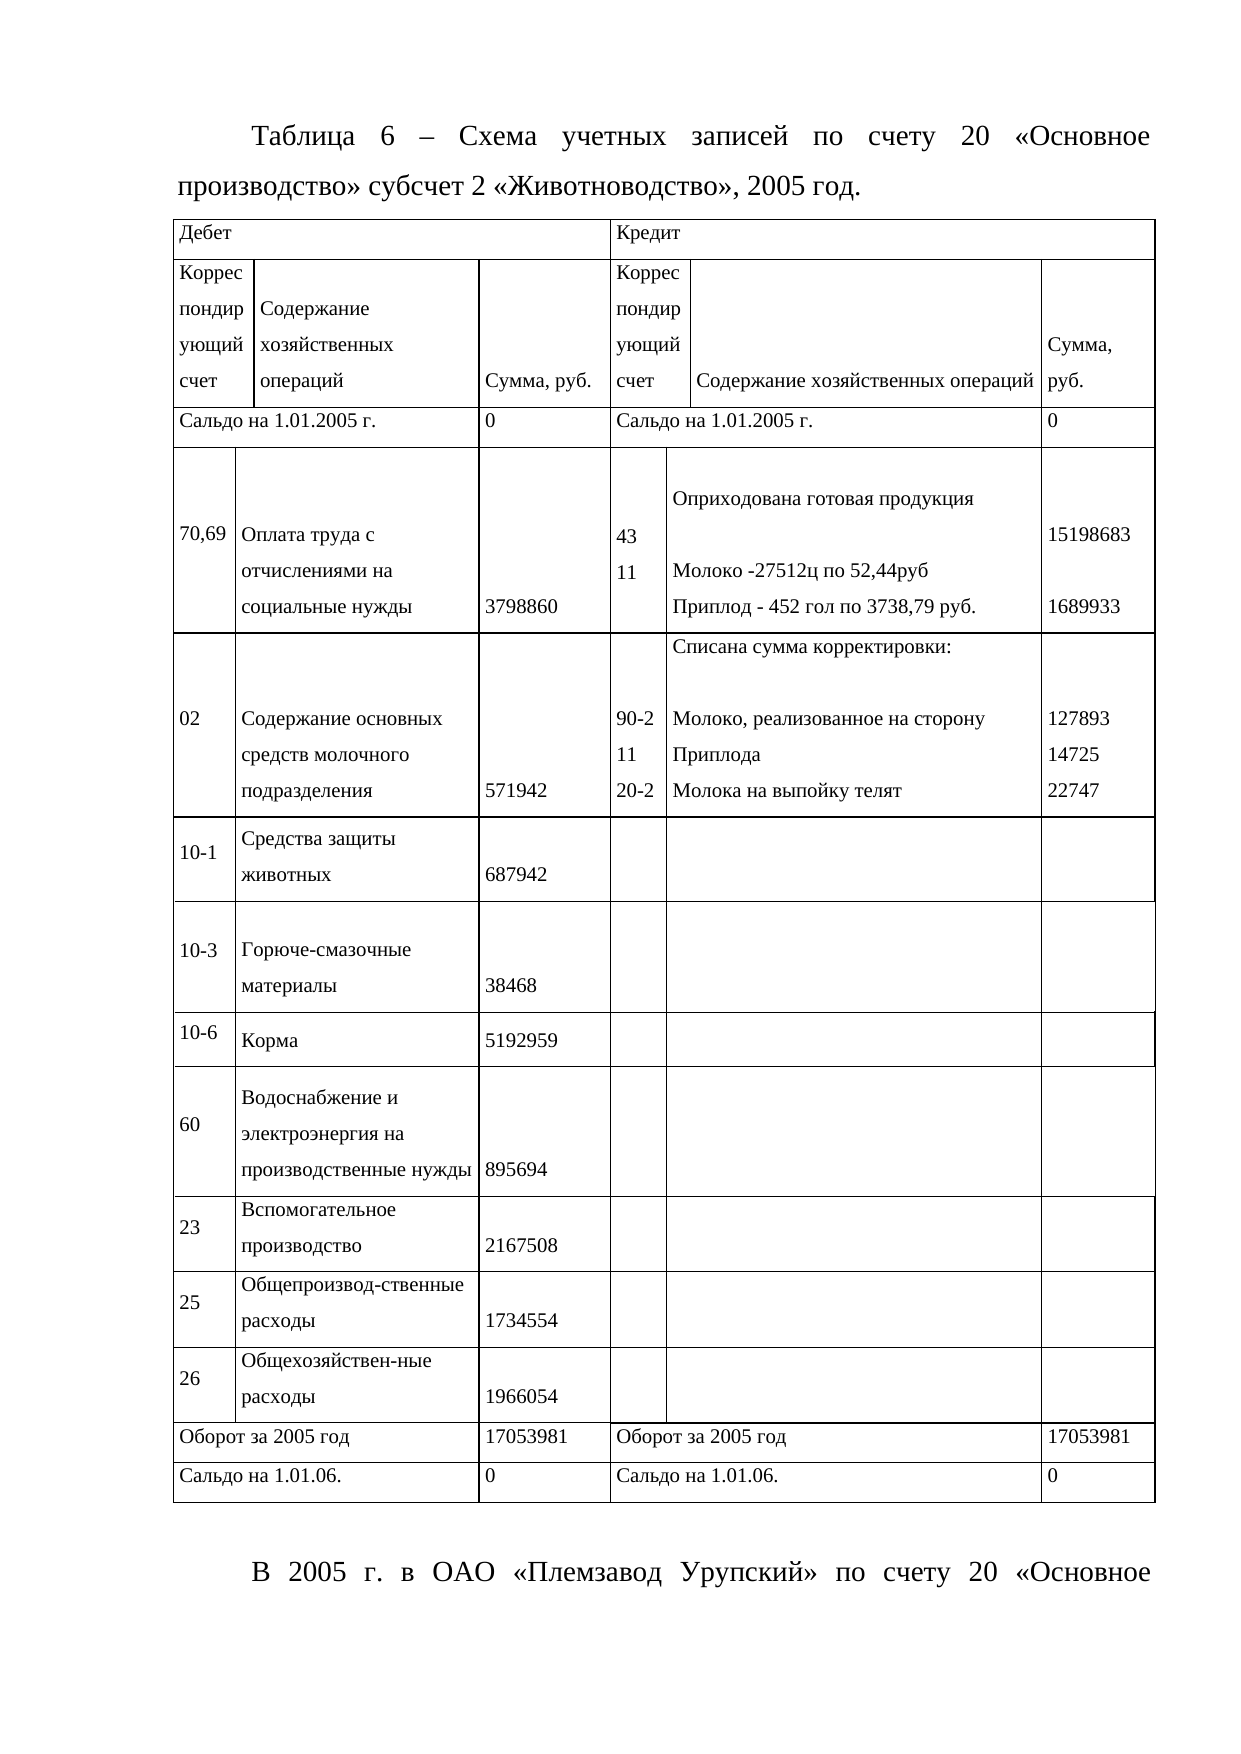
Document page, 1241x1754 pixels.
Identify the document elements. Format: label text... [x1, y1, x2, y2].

table_cell Средства защиты животных [236, 818, 478, 901]
table_cell 1734554 [480, 1272, 610, 1347]
table_cell [611, 1348, 666, 1422]
table_cell [1042, 1067, 1155, 1196]
table_cell Общепроизвод-ственные расходы [236, 1272, 478, 1347]
table_cell [611, 902, 666, 1011]
table_cell [1042, 818, 1154, 901]
table_cell [1042, 1272, 1154, 1347]
table_cell Сумма, руб. [480, 260, 610, 407]
table_cell 895694 [480, 1067, 610, 1196]
table_cell [667, 1348, 1041, 1422]
table_cell [667, 1197, 1041, 1271]
table_cell Сальдо на 1.01.06. [611, 1463, 1041, 1502]
table_cell [1042, 1013, 1154, 1066]
table_cell 90-2 11 20-2 [611, 634, 666, 816]
table_cell [667, 1272, 1041, 1347]
table_cell Сальдо на 1.01.2005 г. [611, 408, 1041, 447]
table_cell 26 [174, 1348, 235, 1422]
table_cell 43 11 [611, 448, 666, 632]
table_cell Списана сумма корректировки: Молоко, реализованное на сторону Приплода Молока на выпойку телят [667, 634, 1041, 816]
table_cell [667, 902, 1041, 1011]
table_cell Вспомогательное производство [236, 1197, 478, 1271]
table_cell Горюче-смазочные материалы [236, 902, 478, 1011]
table_cell 25 [174, 1272, 235, 1347]
table_cell 10-6 [174, 1013, 235, 1066]
table_cell [611, 818, 666, 901]
table_cell 17053981 [1042, 1424, 1154, 1462]
table_header Кредит [611, 220, 1154, 259]
table_cell [667, 1013, 1041, 1066]
table_cell 60 [174, 1067, 235, 1196]
table_cell 1966054 [480, 1348, 610, 1422]
table_cell [1042, 1197, 1154, 1271]
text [177, 1554, 1152, 1587]
table_cell [611, 1013, 666, 1066]
table_cell Общехозяйствен-ные расходы [236, 1348, 478, 1422]
table_cell Содержание хозяйственных операций [691, 260, 1041, 407]
table_cell 10-1 [174, 818, 235, 901]
table_cell 687942 [480, 818, 610, 901]
table_cell 2167508 [480, 1197, 610, 1271]
table_cell Корреспондирующий счет [611, 260, 690, 407]
table_cell 127893 14725 22747 [1042, 634, 1154, 816]
list Таблица 6 – Схема учетных записей по счету 20 «Основное производство» субсчет 2 «Животноводство», 2005 год. [177, 118, 1152, 202]
table_cell 3798860 [480, 448, 610, 632]
table_cell 15198683 1689933 [1042, 448, 1154, 632]
table_cell 0 [480, 1463, 610, 1502]
table_cell 0 [1042, 408, 1154, 447]
table_cell [667, 1067, 1041, 1196]
table_cell [1042, 1348, 1154, 1422]
table_cell Водоснабжение и электроэнергия на производственные нужды [236, 1067, 478, 1196]
table_cell Сальдо на 1.01.06. [174, 1463, 478, 1502]
table_cell 02 [174, 634, 235, 816]
table_cell 10-3 [174, 902, 235, 1011]
table_cell Сумма, руб. [1042, 260, 1154, 407]
table_cell [611, 1272, 666, 1347]
table_cell Корреспондирующий счет [174, 260, 253, 407]
table_cell Содержание хозяйственных операций [255, 260, 478, 407]
table_cell 38468 [480, 902, 610, 1011]
table_cell 70,69 [174, 448, 235, 632]
table_cell Оборот за 2005 год [611, 1424, 1041, 1462]
table_cell [611, 1067, 666, 1196]
table_cell 17053981 [480, 1423, 610, 1462]
table_cell 5192959 [480, 1013, 610, 1066]
table_cell [1042, 902, 1155, 1011]
table_cell [611, 1197, 666, 1271]
table_cell Содержание основных средств молочного подразделения [236, 634, 478, 816]
table_cell [667, 818, 1041, 901]
table_cell Оприходована готовая продукция Молоко -27512ц по 52,44руб Приплод - 452 гол по 3738,79 руб. [667, 448, 1041, 632]
table_cell Корма [236, 1013, 478, 1066]
table_cell 23 [174, 1197, 235, 1271]
table_cell 571942 [480, 634, 610, 816]
table_cell 0 [480, 408, 610, 447]
table_cell Оплата труда с отчислениями на социальные нужды [236, 448, 478, 632]
table_cell 0 [1042, 1463, 1154, 1502]
table_cell Сальдо на 1.01.2005 г. [174, 408, 478, 447]
table_cell Оборот за 2005 год [174, 1423, 478, 1462]
table_header Дебет [174, 220, 610, 259]
